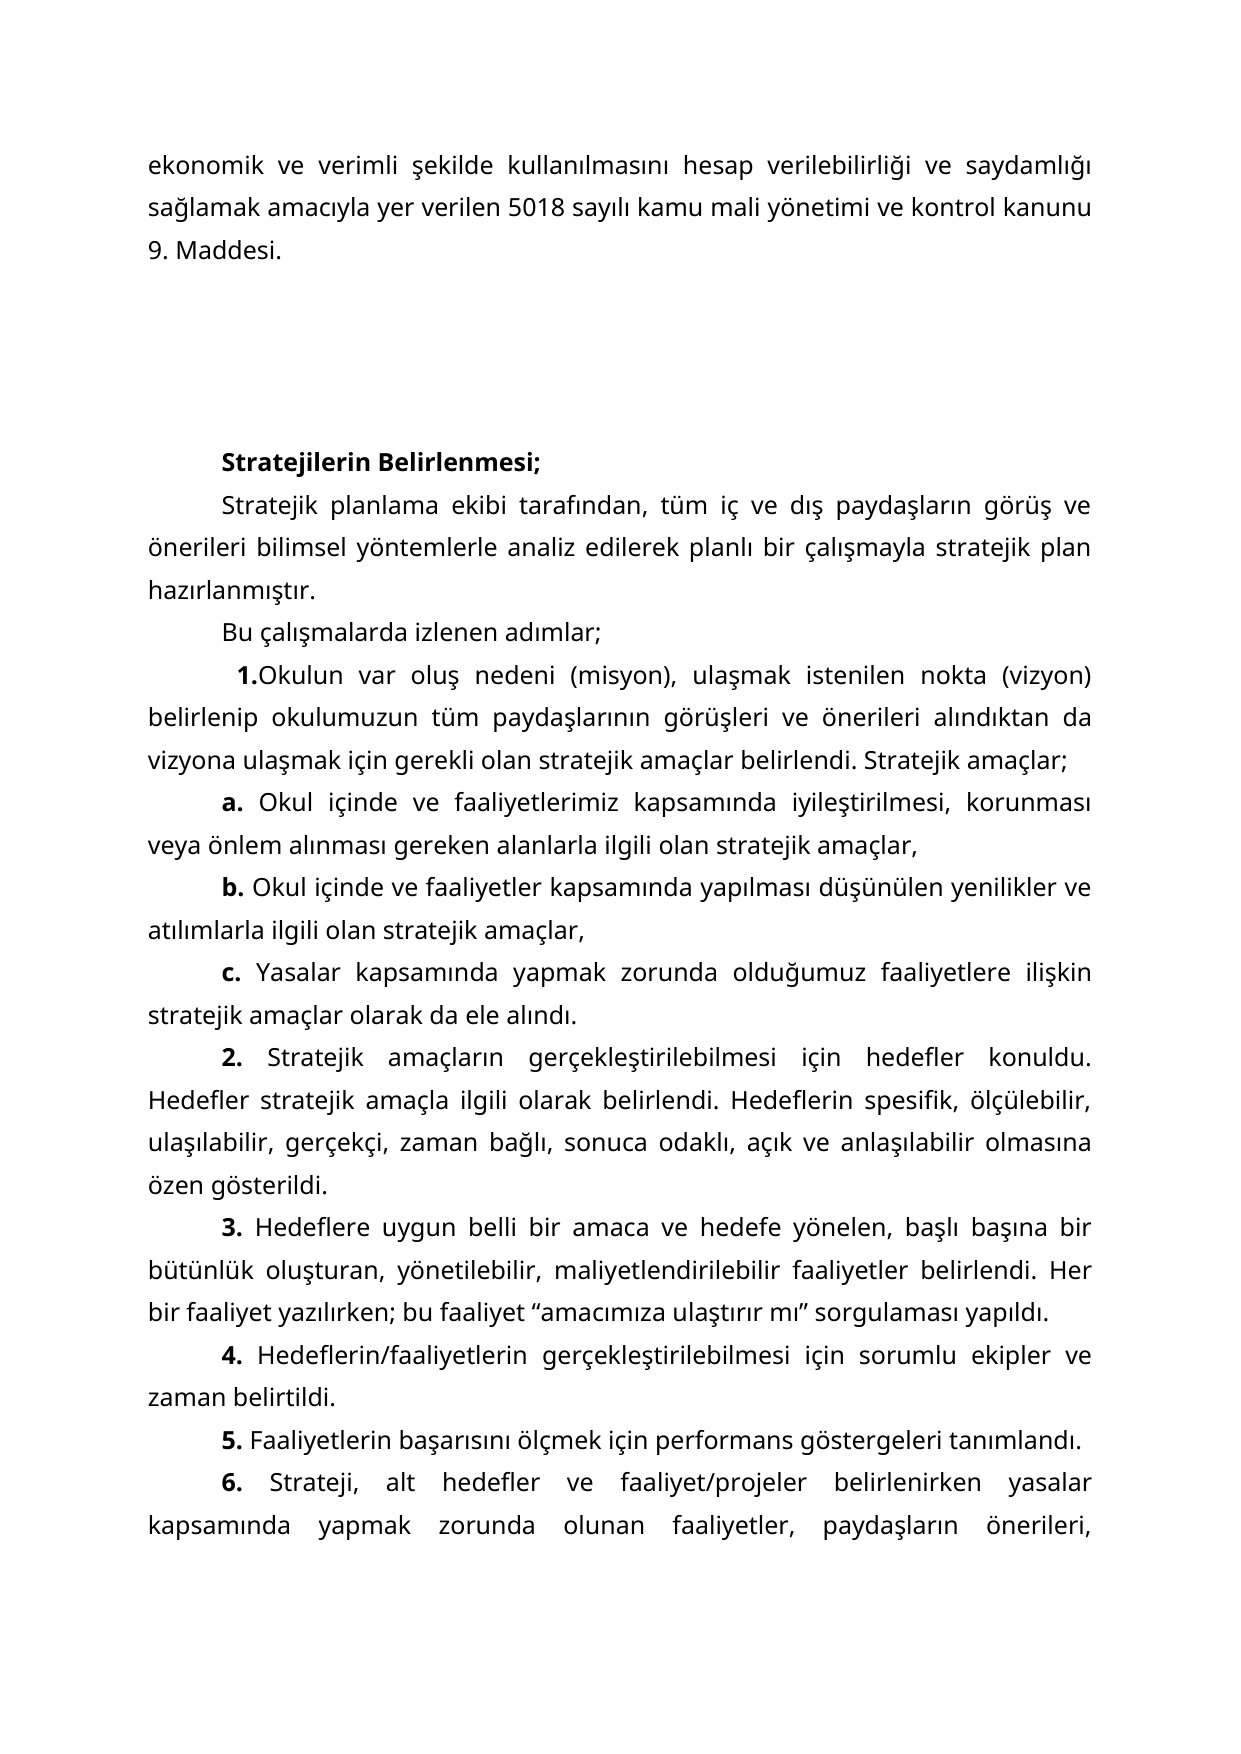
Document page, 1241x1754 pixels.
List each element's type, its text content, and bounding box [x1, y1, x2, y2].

text c. Yasalar kapsamında yapmak zorunda olduğumuz faaliyetlere ilişkin stratejik amaçlar olarak da ele alındı. [148, 955, 1093, 1032]
text Bu çalışmalarda izlenen adımlar; [148, 615, 1093, 649]
text Stratejik planlama ekibi tarafından, tüm iç ve dış paydaşların görüş ve önerileri bilimsel yöntemlerle analiz edilerek planlı bir çalışmayla stratejik plan hazırlanmıştır. [148, 488, 1093, 607]
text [148, 1465, 1093, 1542]
text 2. Stratejik amaçların gerçekleştirilebilmesi için hedefler konuldu. Hedefler stratejik amaçla ilgili olarak belirlendi. Hedeflerin spesifik, ölçülebilir, ulaşılabilir, gerçekçi, zaman bağlı, sonuca odaklı, açık ve anlaşılabilir olmasına özen gösterildi. [148, 1040, 1093, 1202]
text 5. Faaliyetlerin başarısını ölçmek için performans göstergeleri tanımlandı. [148, 1423, 1093, 1457]
text a. Okul içinde ve faaliyetlerimiz kapsamında iyileştirilmesi, korunması veya önlem alınması gereken alanlarla ilgili olan stratejik amaçlar, [148, 785, 1093, 862]
text 1.Okulun var oluş nedeni (misyon), ulaşmak istenilen nokta (vizyon) belirlenip okulumuzun tüm paydaşlarının görüşleri ve önerileri alındıktan da vizyona ulaşmak için gerekli olan stratejik amaçlar belirlendi. Stratejik amaçlar; [148, 658, 1093, 777]
text b. Okul içinde ve faaliyetler kapsamında yapılması düşünülen yenilikler ve atılımlarla ilgili olan stratejik amaçlar, [148, 870, 1093, 947]
text 4. Hedeflerin/faaliyetlerin gerçekleştirilebilmesi için sorumlu ekipler ve zaman belirtildi. [148, 1338, 1093, 1414]
text Stratejilerin Belirlenmesi; [148, 445, 1093, 479]
text 3. Hedeflere uygun belli bir amaca ve hedefe yönelen, başlı başına bir bütünlük oluşturan, yönetilebilir, maliyetlendirilebilir faaliyetler belirlendi. Her bir faaliyet yazılırken; bu faaliyet “amacımıza ulaştırır mı” sorgulaması yapıldı. [148, 1210, 1093, 1329]
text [148, 148, 1093, 267]
